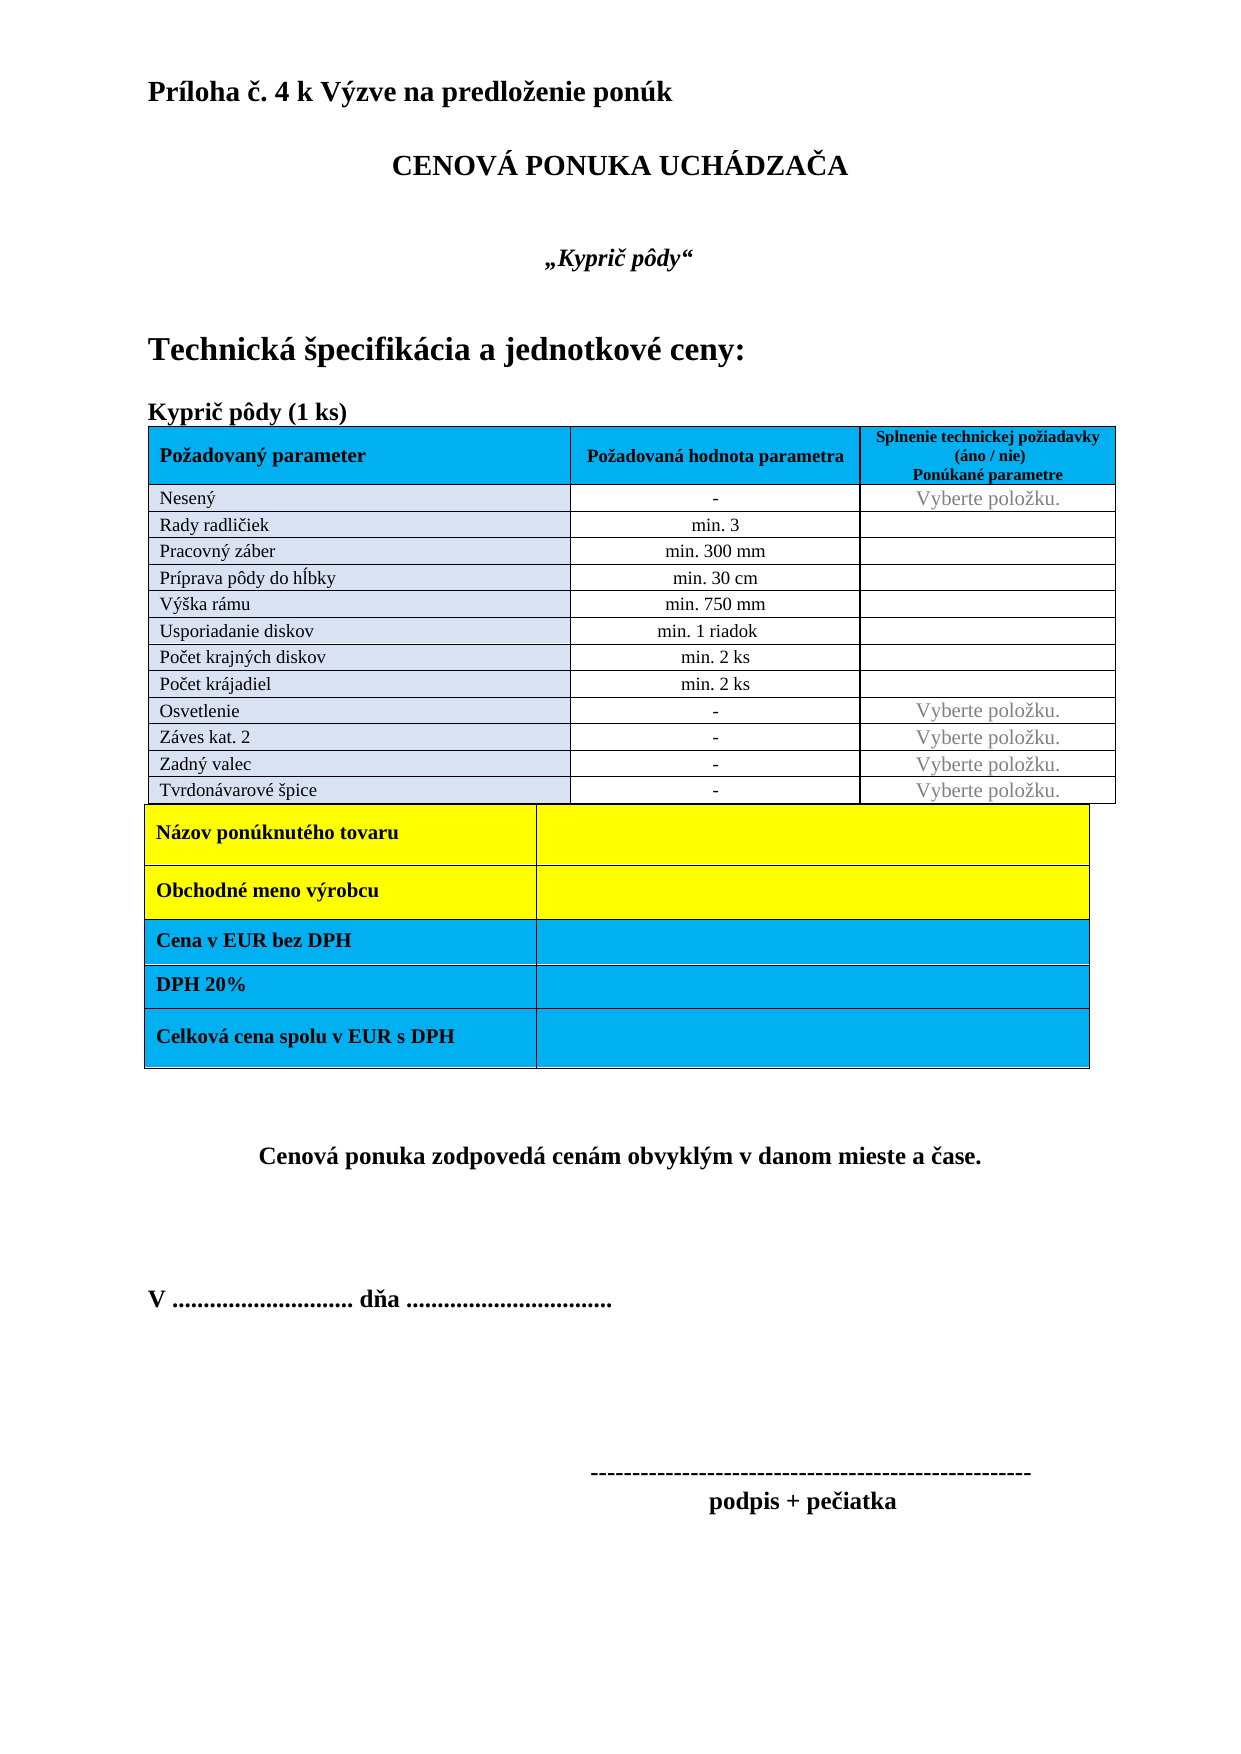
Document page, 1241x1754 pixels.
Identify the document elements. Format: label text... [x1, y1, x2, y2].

table_cell - [571, 485, 859, 511]
table_cell Nesený [149, 485, 570, 511]
table_cell [537, 966, 1089, 1008]
table_cell [861, 671, 1115, 697]
table_header [537, 805, 1089, 864]
table_cell DPH 20% [145, 966, 536, 1008]
table_cell Osvetlenie [149, 698, 570, 723]
table_header Požadovaná hodnota parametra [571, 427, 859, 484]
table_cell [861, 591, 1115, 617]
table_cell Rady radličiek [149, 512, 570, 537]
table_cell [861, 565, 1115, 590]
table_cell - [571, 724, 859, 750]
table_cell [861, 645, 1115, 670]
table_cell - [571, 751, 859, 776]
text ----------------------------------------------------- [590, 1457, 1093, 1486]
table_cell Obchodné meno výrobcu [145, 866, 536, 919]
table_cell [537, 866, 1089, 919]
table_cell min. 30 cm [571, 565, 859, 590]
table_cell min. 2 ks [571, 671, 859, 697]
table_header Názov ponúknutého tovaru [145, 805, 536, 864]
table_cell [861, 777, 1115, 803]
table_cell [861, 751, 1115, 776]
table_cell Počet krajných diskov [149, 645, 570, 670]
table_cell Cena v EUR bez DPH [145, 920, 536, 964]
text CENOVÁ PONUKA UCHÁDZAČA [148, 148, 1093, 181]
text „Kyprič pôdy“ [148, 243, 1093, 272]
text podpis + pečiatka [590, 1486, 1093, 1514]
table_cell Počet krájadiel [149, 671, 570, 697]
text Kyprič pôdy (1 ks) [148, 397, 1093, 426]
table_cell [861, 724, 1115, 750]
table_cell Príprava pôdy do hĺbky [149, 565, 570, 590]
table_cell Záves kat. 2 [149, 724, 570, 750]
table_cell [861, 538, 1115, 564]
table_cell min. 2 ks [571, 645, 859, 670]
table_cell Pracovný záber [149, 538, 570, 564]
table_header Požadovaný parameter [149, 427, 570, 484]
table_cell [861, 698, 1115, 723]
table_cell [537, 920, 1089, 964]
table_cell Usporiadanie diskov [149, 618, 570, 643]
table_cell [537, 1009, 1089, 1067]
table_cell Tvrdonávarové špice [149, 777, 570, 803]
table_cell min. 3 [571, 512, 859, 537]
table_cell min. 750 mm [571, 591, 859, 617]
table_cell Zadný valec [149, 751, 570, 776]
table_cell Výška rámu [149, 591, 570, 617]
table_cell min. 1 riadok [571, 618, 859, 643]
table_header Splnenie technickej požiadavky (áno / nie) Ponúkané parametre [861, 427, 1115, 484]
table_cell - [571, 698, 859, 723]
table_cell - [571, 777, 859, 803]
table_cell [861, 618, 1115, 643]
table_cell [861, 485, 1115, 511]
text Cenová ponuka zodpovedá cenám obvyklým v danom mieste a čase. [148, 1141, 1093, 1169]
table_cell [861, 512, 1115, 537]
table_cell min. 300 mm [571, 538, 859, 564]
table_cell Celková cena spolu v EUR s DPH [145, 1009, 536, 1067]
text Technická špecifikácia a jednotkové ceny: [148, 330, 1093, 368]
text V ............................. dňa ................................. [148, 1284, 1093, 1313]
